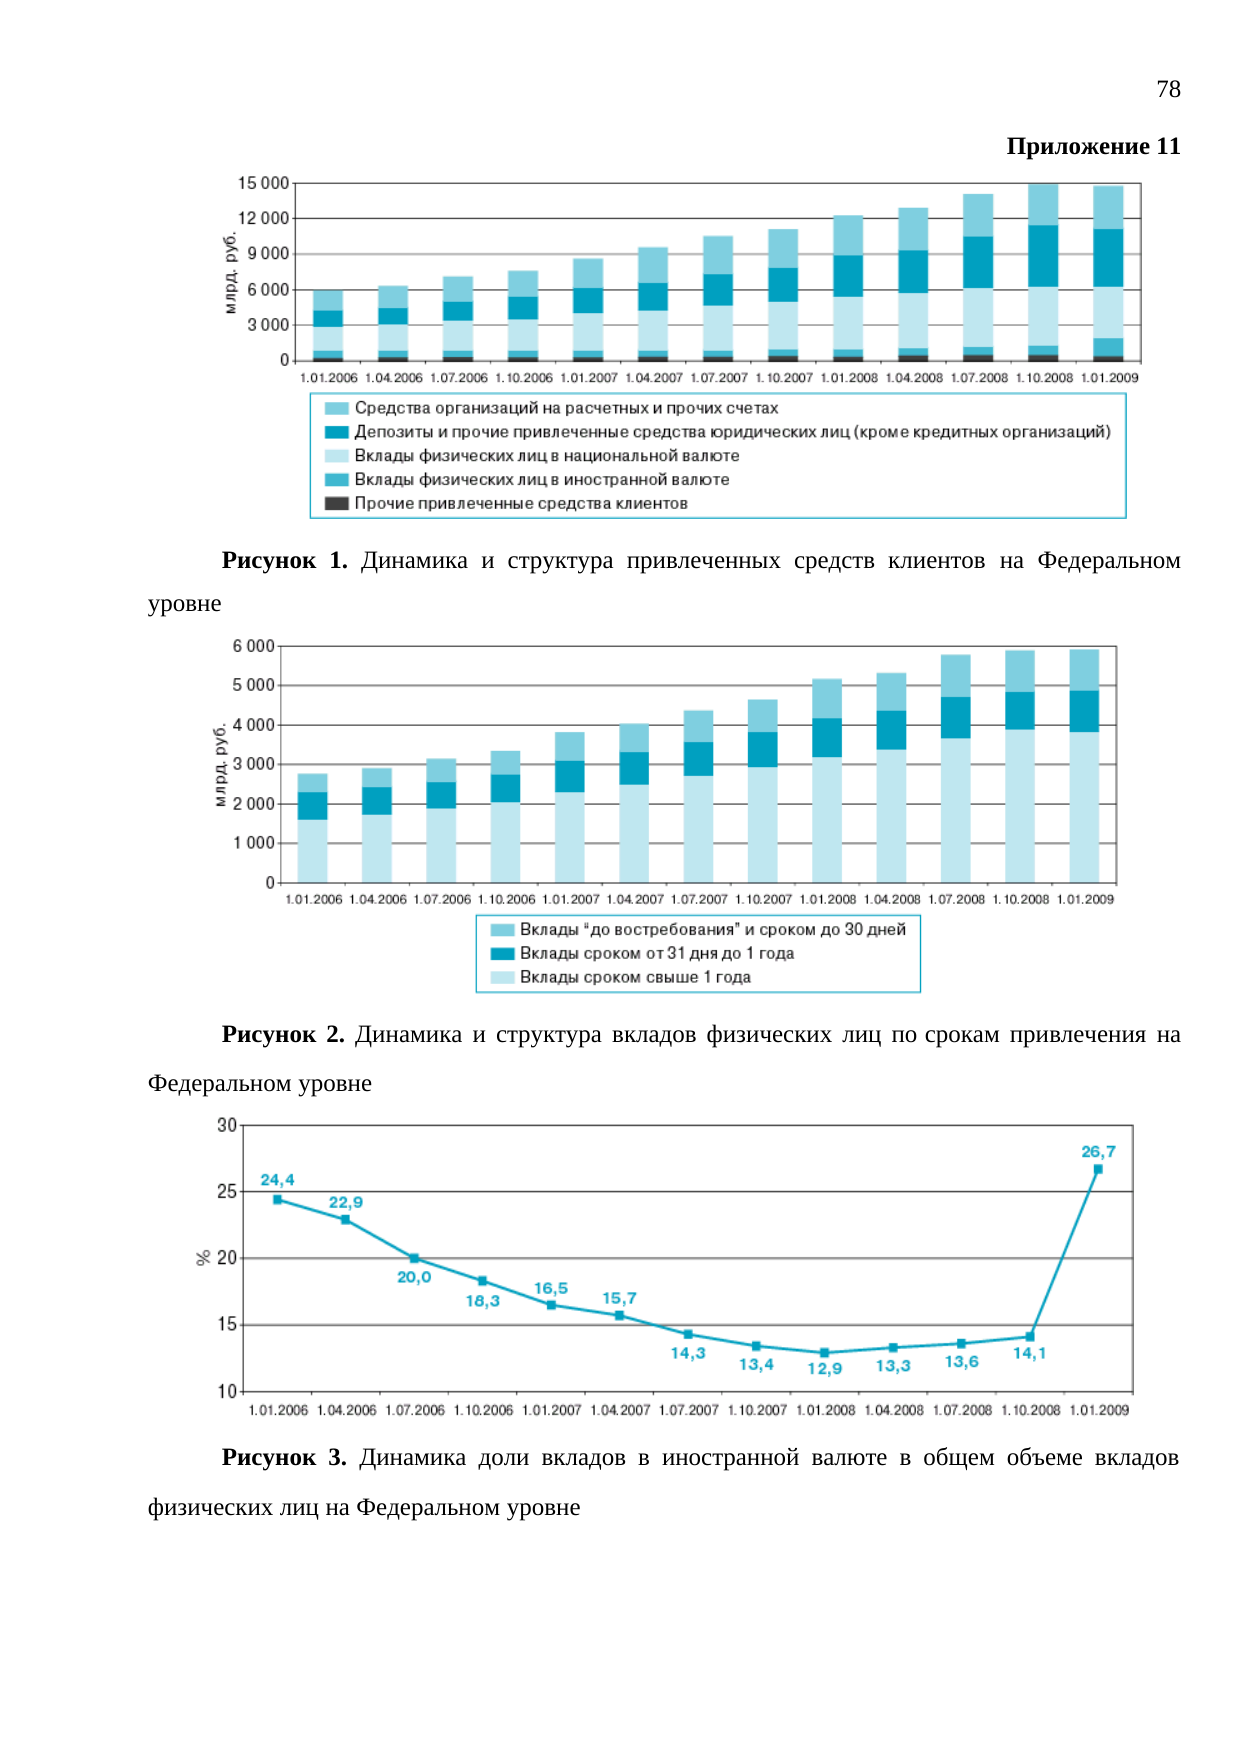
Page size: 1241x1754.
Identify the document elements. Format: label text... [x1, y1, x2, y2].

text Рисунок 1. Динамика и структура привлеченных средств клиентов на Федеральном уровне [148, 545, 1181, 617]
text Рисунок 3. Динамика доли вкладов в иностранной валюте в общем объеме вкладов физических лиц на Федеральном уровне [148, 1442, 1181, 1522]
text Рисунок 2. Динамика и структура вкладов физических лиц по срокам привлечения на Федеральном уровне [148, 1019, 1181, 1099]
text Приложение 11 [148, 131, 1181, 160]
picture [211, 637, 1118, 994]
picture [195, 1115, 1134, 1418]
picture [221, 174, 1142, 519]
